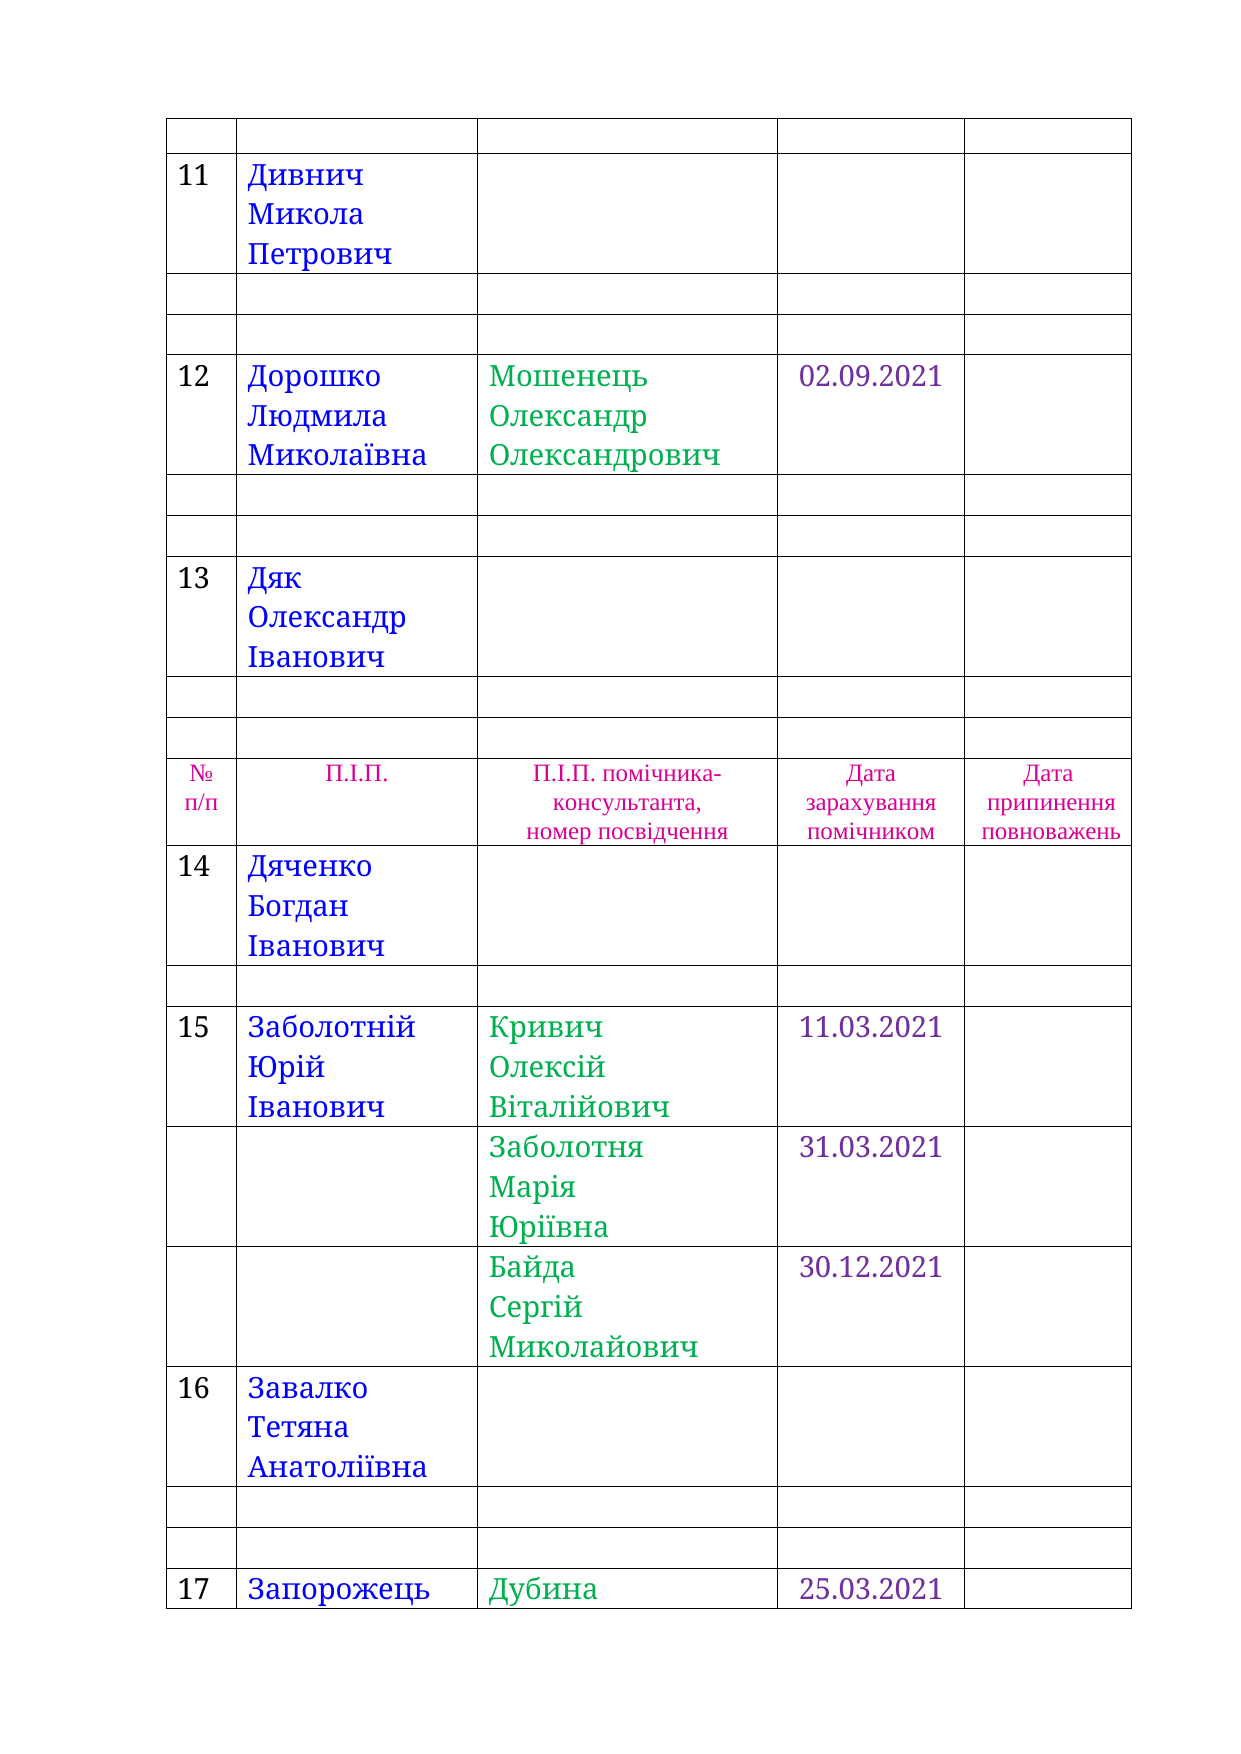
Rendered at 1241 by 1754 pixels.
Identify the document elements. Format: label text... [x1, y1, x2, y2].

table_cell 11.03.2021 [778, 1007, 964, 1126]
table_cell 31.03.2021 [778, 1127, 964, 1246]
table_cell Дяченко Богдан Іванович [237, 846, 477, 965]
table_cell [965, 718, 1131, 757]
table_cell 02.09.2021 [778, 355, 964, 474]
table_cell [965, 355, 1131, 474]
table_cell [778, 274, 964, 313]
table_cell [965, 557, 1131, 676]
table_cell [778, 557, 964, 676]
table_cell [167, 966, 236, 1006]
table_cell [965, 1007, 1131, 1126]
table_cell Завалко Тетяна Анатоліївна [237, 1367, 477, 1486]
table_cell [167, 274, 236, 313]
table_cell [237, 274, 477, 313]
table_cell [778, 1487, 964, 1527]
table_cell [965, 1569, 1131, 1608]
table_cell Дата зарахування помічником [778, 759, 964, 845]
table_cell [778, 1528, 964, 1567]
table_cell [167, 315, 236, 354]
table_cell [965, 1127, 1131, 1246]
table_cell 14 [167, 846, 236, 965]
table_cell Мошенець Олександр Олександрович [478, 355, 777, 474]
table_cell [965, 1247, 1131, 1366]
table_cell [478, 718, 777, 757]
table_cell [478, 846, 777, 965]
table_cell [478, 557, 777, 676]
table_cell [167, 1247, 236, 1366]
table_cell [167, 718, 236, 757]
table_cell [237, 677, 477, 717]
table_cell [478, 1487, 777, 1527]
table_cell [478, 1569, 777, 1608]
table_cell [778, 718, 964, 757]
table_cell [237, 1247, 477, 1366]
table_cell № п/п [167, 759, 236, 845]
table_cell [778, 516, 964, 556]
table_cell [478, 677, 777, 717]
table_cell [965, 966, 1131, 1006]
table_cell [478, 315, 777, 354]
table_cell [965, 1367, 1131, 1486]
table_cell 12 [167, 355, 236, 474]
table_cell [965, 315, 1131, 354]
table_cell [478, 274, 777, 313]
table_cell [237, 119, 477, 153]
table_cell [237, 315, 477, 354]
table_cell [237, 966, 477, 1006]
table_cell [478, 119, 777, 153]
table_cell 30.12.2021 [778, 1247, 964, 1366]
table_cell [167, 1528, 236, 1567]
table_cell [965, 274, 1131, 313]
table_cell [478, 516, 777, 556]
table_cell 11 [167, 154, 236, 273]
table_cell [167, 677, 236, 717]
table_cell [478, 475, 777, 515]
table_cell 17 [167, 1569, 236, 1608]
table_cell Заболотній Юрій Іванович [237, 1007, 477, 1126]
table_cell Байда Сергій Миколайович [478, 1247, 777, 1366]
table_cell [778, 846, 964, 965]
table_cell [965, 1528, 1131, 1567]
table_cell [237, 1127, 477, 1246]
table_cell [778, 315, 964, 354]
table_cell [237, 1487, 477, 1527]
table_cell [778, 1367, 964, 1486]
table_cell [778, 119, 964, 153]
table_cell [167, 475, 236, 515]
table_cell [778, 154, 964, 273]
table_cell [965, 846, 1131, 965]
table_cell [965, 677, 1131, 717]
table_cell Кривич Олексій Віталійович [478, 1007, 777, 1126]
table_cell [965, 119, 1131, 153]
table_cell [778, 475, 964, 515]
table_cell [237, 1569, 477, 1608]
table_cell Заболотня Марія Юріївна [478, 1127, 777, 1246]
table_cell [778, 677, 964, 717]
table_cell [237, 718, 477, 757]
table_cell 25.03.2021 [778, 1569, 964, 1608]
table_cell [478, 1528, 777, 1567]
table_cell [778, 966, 964, 1006]
table_cell [237, 516, 477, 556]
table_cell [965, 475, 1131, 515]
table_cell [167, 1127, 236, 1246]
table_cell [965, 154, 1131, 273]
table_cell Дяк Олександр Іванович [237, 557, 477, 676]
table_cell [167, 1487, 236, 1527]
table_cell [237, 1528, 477, 1567]
table_cell П.І.П. помічника-консультанта, номер посвідчення [478, 759, 777, 845]
table_cell [965, 516, 1131, 556]
table_cell Дивнич Микола Петрович [237, 154, 477, 273]
table_cell [167, 119, 236, 153]
table_cell [478, 966, 777, 1006]
table_cell 16 [167, 1367, 236, 1486]
table_cell 15 [167, 1007, 236, 1126]
table_cell Дорошко Людмила Миколаївна [237, 355, 477, 474]
table_cell П.І.П. [237, 759, 477, 845]
table_cell [478, 154, 777, 273]
table_cell [167, 516, 236, 556]
table_cell [237, 475, 477, 515]
table_cell 13 [167, 557, 236, 676]
table_cell [478, 1367, 777, 1486]
table_cell Дата припинення повноважень [965, 759, 1131, 845]
table_cell [965, 1487, 1131, 1527]
